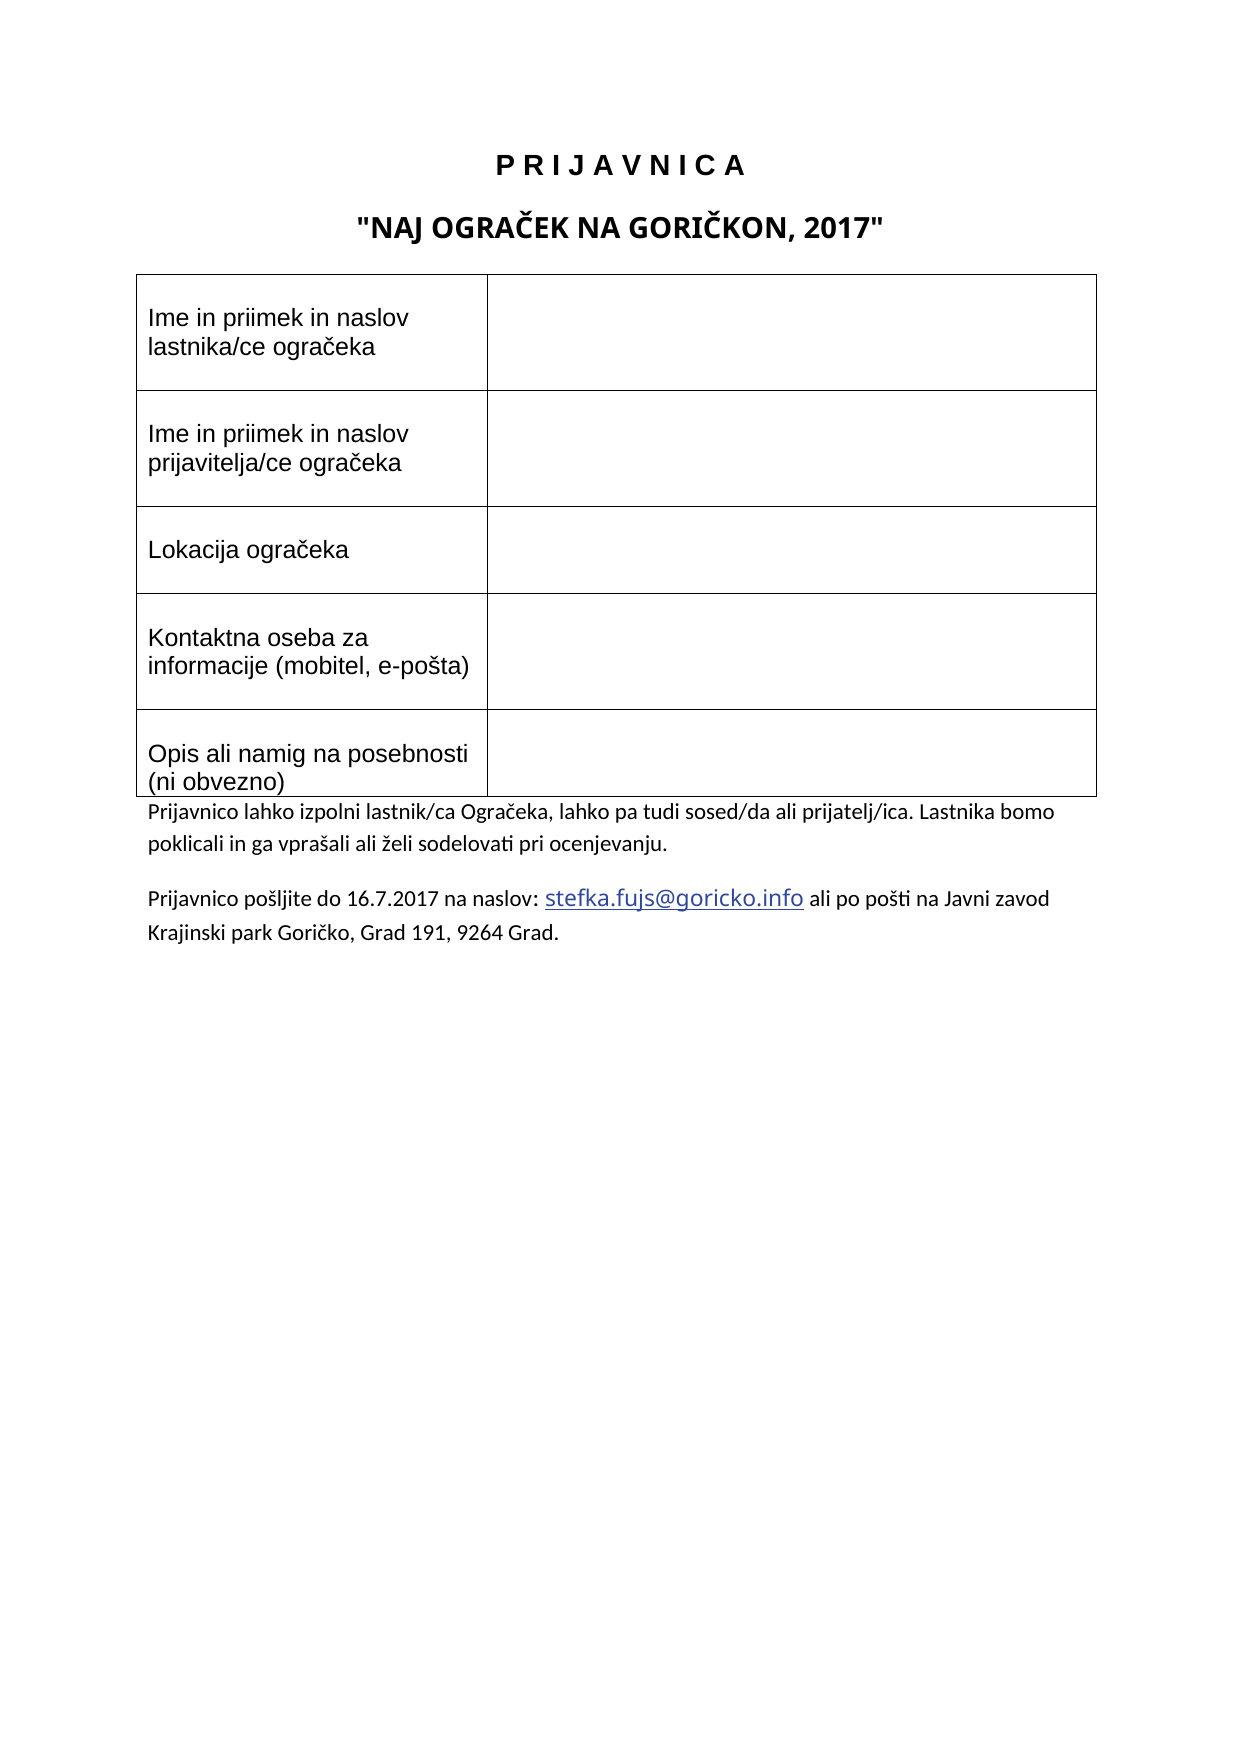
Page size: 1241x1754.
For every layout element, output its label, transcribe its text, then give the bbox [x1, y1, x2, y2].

table_cell Ime in priimek in naslov prijavitelja/ce ogračeka [137, 391, 487, 506]
table_cell [488, 594, 1096, 709]
table_cell Kontaktna oseba za informacije (mobitel, e-pošta) [137, 594, 487, 709]
table_cell [488, 710, 1096, 796]
text P R I J A V N I C A [148, 148, 1093, 181]
table_header [488, 275, 1096, 389]
table_cell [488, 507, 1096, 593]
table_cell Lokacija ogračeka [137, 507, 487, 593]
table_cell Opis ali namig na posebnosti (ni obvezno) [137, 710, 487, 796]
table_cell [488, 391, 1096, 506]
table_header Ime in priimek in naslov lastnika/ce ogračeka [137, 275, 487, 389]
text "NAJ OGRAČEK NA GORIČKON, 2017" [148, 207, 1093, 247]
text Prijavnico pošljite do 16.7.2017 na naslov: stefka.fujs@goricko.info ali po pošti na Javni zavod Krajinski park Goričko, Grad 191, 9264 Grad. [148, 882, 1093, 946]
text Prijavnico lahko izpolni lastnik/ca Ogračeka, lahko pa tudi sosed/da ali prijatelj/ica. Lastnika bomo poklicali in ga vprašali ali želi sodelovati pri ocenjevanju. [148, 797, 1093, 857]
